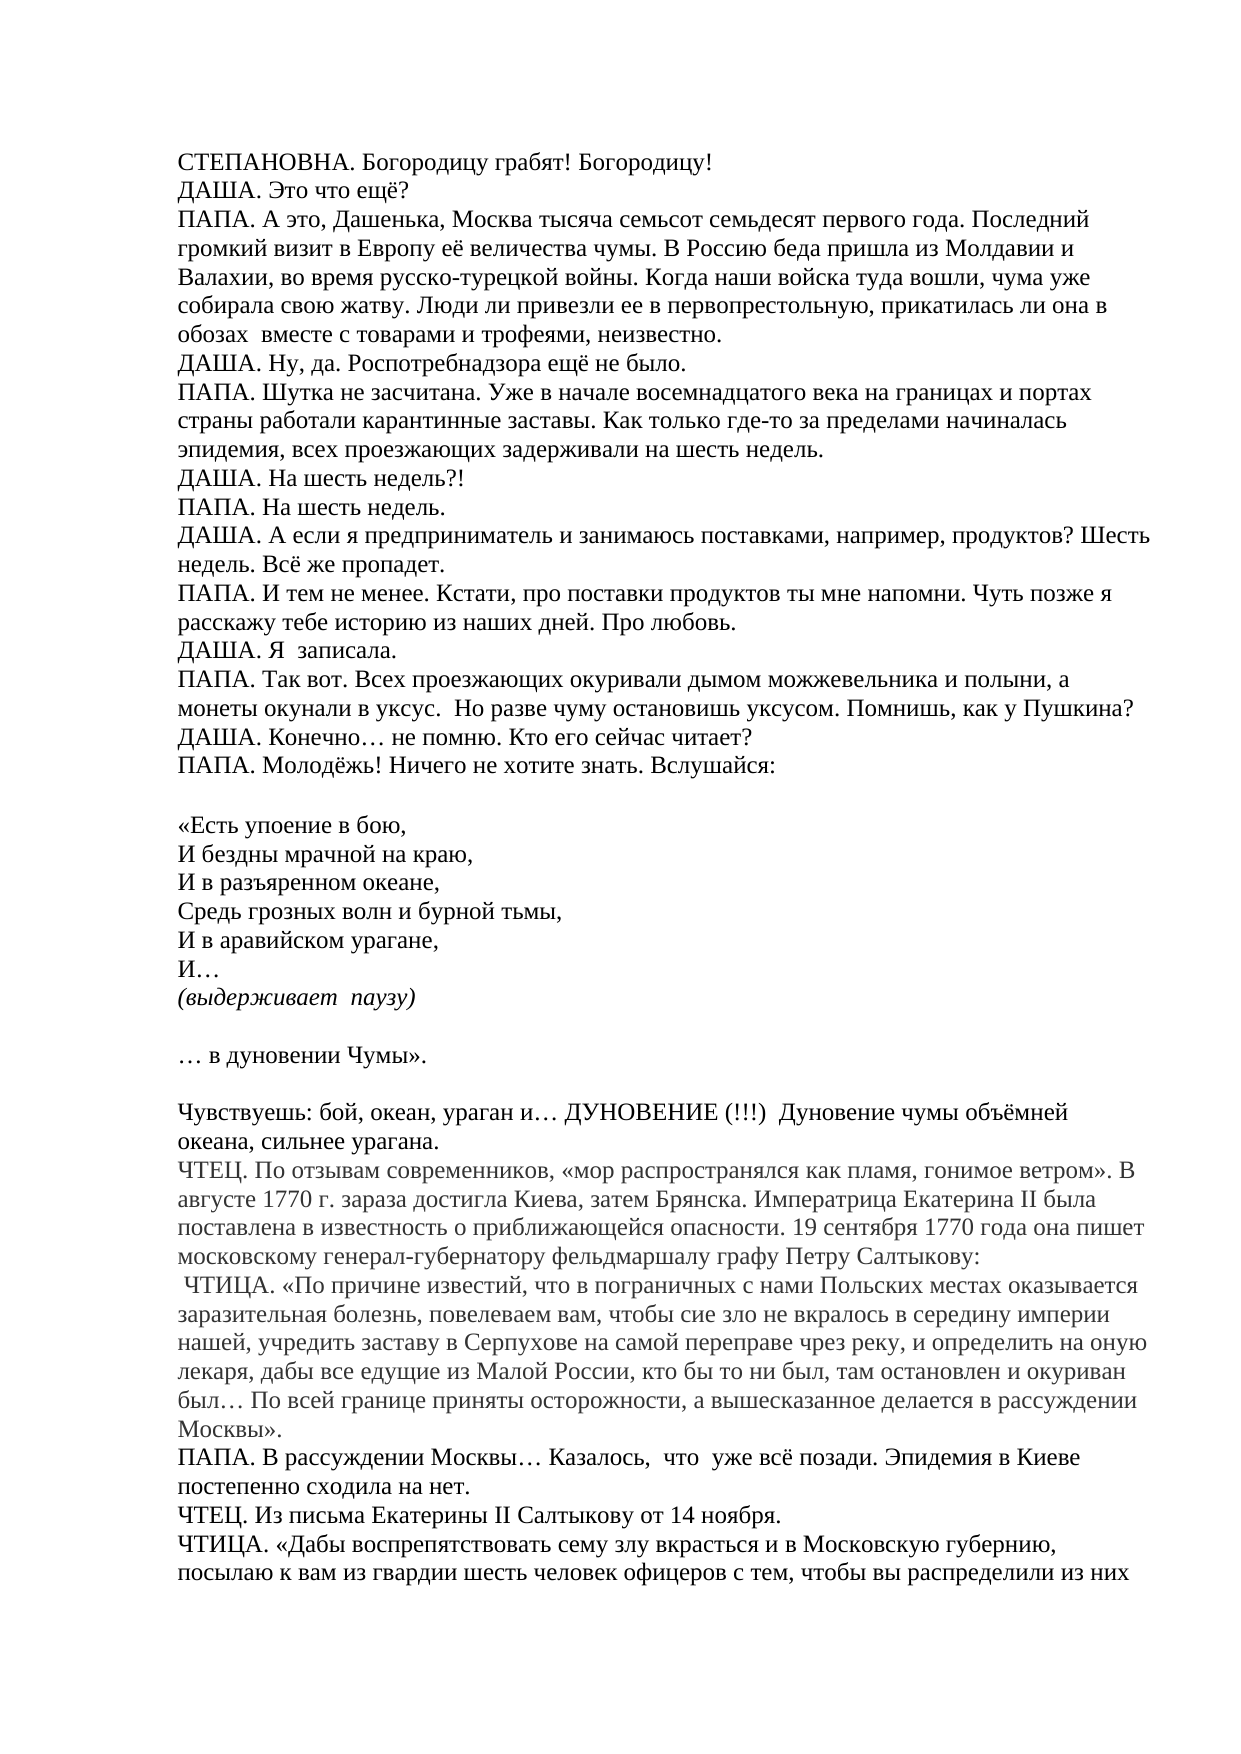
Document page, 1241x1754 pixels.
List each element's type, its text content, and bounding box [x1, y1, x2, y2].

text ЧТЕЦ. По отзывам современников, «мор распространялся как пламя, гонимое ветром». В августе 1770 г. зараза достигла Киева, затем Брянска. Императрица Екатерина II была поставлена в известность о приближающейся опасности. 19 сентября 1770 года она пишет московскому генерал-губернатору фельдмаршалу графу Петру Салтыкову: [177, 1155, 1152, 1270]
text ДАША. А если я предприниматель и занимаюсь поставками, например, продуктов? Шесть недель. Всё же пропадет. [177, 521, 1152, 578]
text (выдерживает паузу) [177, 982, 1152, 1011]
text … в дуновении Чумы». [177, 1040, 1152, 1069]
text Чувствуешь: бой, океан, ураган и… ДУНОВЕНИЕ (!!!) Дуновение чумы объёмней океана, сильнее урагана. [177, 1097, 1152, 1155]
text ПАПА. На шесть недель. [177, 492, 1152, 521]
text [177, 1529, 1152, 1586]
text «Есть упоение в бою, И бездны мрачной на краю, И в разъяренном океане, Средь грозных волн и бурной тьмы, И в аравийском урагане, [177, 810, 1152, 954]
text СТЕПАНОВНА. Богородицу грабят! Богородицу! [177, 147, 1152, 176]
text ПАПА. Шутка не засчитана. Уже в начале восемнадцатого века на границах и портах страны работали карантинные заставы. Как только где-то за пределами начиналась эпидемия, всех проезжающих задерживали на шесть недель. ДАША. На шесть недель?! [177, 377, 1152, 492]
text ДАША. Это что ещё? [177, 176, 1152, 204]
text ПАПА. В рассуждении Москвы… Казалось, что уже всё позади. Эпидемия в Киеве постепенно сходила на нет. [177, 1442, 1152, 1500]
text ДАША. Конечно… не помню. Кто его сейчас читает? [177, 722, 1152, 751]
text ЧТИЦА. «По причине известий, что в пограничных с нами Польских местах оказывается заразительная болезнь, повелеваем вам, чтобы сие зло не вкралось в середину империи нашей, учредить заставу в Серпухове на самой переправе чрез реку, и определить на оную лекаря, дабы все едущие из Малой России, кто бы то ни был, там остановлен и окуриван был… По всей границе приняты осторожности, а вышесказанное делается в рассуждении Москвы». [177, 1270, 1152, 1442]
text ДАША. Ну, да. Роспотребнадзора ещё не было. [177, 348, 1152, 377]
text И… [177, 954, 1152, 982]
text ПАПА. Молодёжь! Ничего не хотите знать. Вслушайся: [177, 751, 1152, 779]
text ПАПА. А это, Дашенька, Москва тысяча семьсот семьдесят первого года. Последний громкий визит в Европу её величества чумы. В Россию беда пришла из Молдавии и Валахии, во время русско-турецкой войны. Когда наши войска туда вошли, чума уже собирала свою жатву. Люди ли привезли ее в первопрестольную, прикатилась ли она в обозах вместе с товарами и трофеями, неизвестно. [177, 204, 1152, 348]
text ДАША. Я записала. [177, 636, 1152, 664]
text ЧТЕЦ. Из письма Екатерины II Салтыкову от 14 ноября. [177, 1500, 1152, 1529]
text ПАПА. И тем не менее. Кстати, про поставки продуктов ты мне напомни. Чуть позже я расскажу тебе историю из наших дней. Про любовь. [177, 578, 1152, 636]
text ПАПА. Так вот. Всех проезжающих окуривали дымом можжевельника и полыни, а монеты окунали в уксус. Но разве чуму остановишь уксусом. Помнишь, как у Пушкина? [177, 664, 1152, 722]
